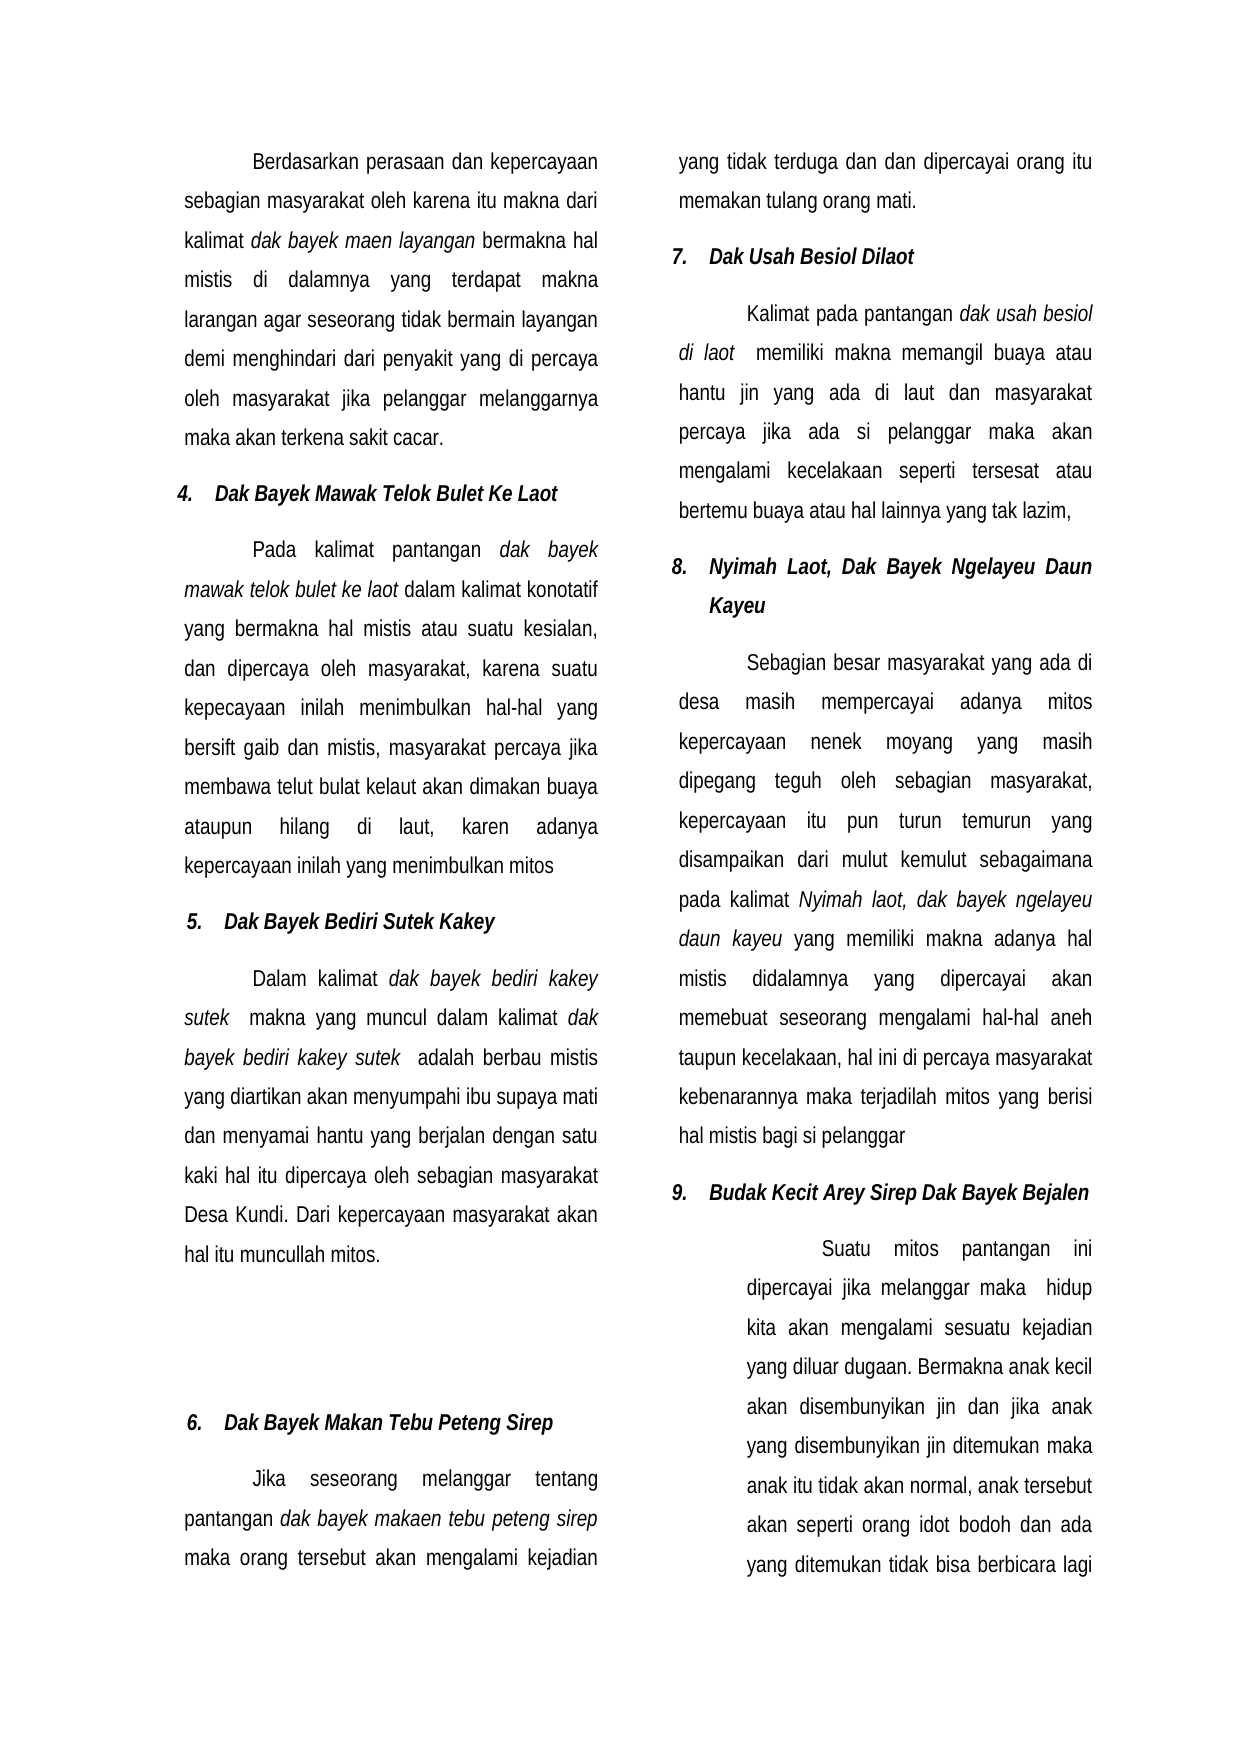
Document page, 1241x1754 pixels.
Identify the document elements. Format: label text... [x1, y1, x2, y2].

list Dak Bayek Makan Tebu Peteng Sirep [187, 1409, 598, 1436]
list Budak Kecit Arey Sirep Dak Bayek Bejalen [672, 1178, 1092, 1205]
text Berdasarkan perasaan dan kepercayaan sebagian masyarakat oleh karena itu makna dari kalimat dak bayek maen layangan bermakna hal mistis di dalamnya yang terdapat makna larangan agar seseorang tidak bermain layangan demi menghindari dari penyakit yang di percaya oleh masyarakat jika pelanggar melanggarnya maka akan terkena sakit cacar. [184, 148, 598, 450]
list Dak Usah Besiol Dilaot [672, 243, 1092, 270]
text Sebagian besar masyarakat yang ada di desa masih mempercayai adanya mitos kepercayaan nenek moyang yang masih dipegang teguh oleh sebagian masyarakat, kepercayaan itu pun turun temurun yang disampaikan dari mulut kemulut sebagaimana pada kalimat Nyimah laot, dak bayek ngelayeu daun kayeu yang memiliki makna adanya hal mistis didalamnya yang dipercayai akan memebuat seseorang mengalami hal-hal aneh taupun kecelakaan, hal ini di percaya masyarakat kebenarannya maka terjadilah mitos yang berisi hal mistis bagi si pelanggar [678, 649, 1092, 1149]
text Dalam kalimat dak bayek bediri kakey sutek makna yang muncul dalam kalimat dak bayek bediri kakey sutek adalah berbau mistis yang diartikan akan menyumpahi ibu supaya mati dan menyamai hantu yang berjalan dengan satu kaki hal itu dipercaya oleh sebagian masyarakat Desa Kundi. Dari kepercayaan masyarakat akan hal itu muncullah mitos. [184, 964, 598, 1267]
text Jika seseorang melanggar tentang pantangan dak bayek makaen tebu peteng sirep maka orang tersebut akan mengalami kejadian yang tidak terduga dan dan dipercayai orang itu memakan tulang orang mati. [678, 148, 1092, 213]
text Jika seseorang melanggar tentang pantangan dak bayek makaen tebu peteng sirep maka orang tersebut akan mengalami kejadian yang tidak terduga dan dan dipercayai orang itu memakan tulang orang mati. [184, 1465, 598, 1571]
text Kalimat pada pantangan dak usah besiol di laot memiliki makna memangil buaya atau hantu jin yang ada di laut dan masyarakat percaya jika ada si pelanggar maka akan mengalami kecelakaan seperti tersesat atau bertemu buaya atau hal lainnya yang tak lazim, [678, 299, 1092, 523]
text Pada kalimat pantangan dak bayek mawak telok bulet ke laot dalam kalimat konotatif yang bermakna hal mistis atau suatu kesialan, dan dipercaya oleh masyarakat, karena suatu kepecayaan inilah menimbulkan hal-hal yang bersift gaib dan mistis, masyarakat percaya jika membawa telut bulat kelaut akan dimakan buaya ataupun hilang di laut, karen adanya kepercayaan inilah yang menimbulkan mitos [184, 536, 598, 878]
list Dak Bayek Mawak Telok Bulet Ke Laot [177, 480, 598, 507]
list Dak Bayek Bediri Sutek Kakey [187, 908, 598, 935]
list Nyimah Laot, Dak Bayek Ngelayeu Daun Kayeu [672, 553, 1092, 619]
